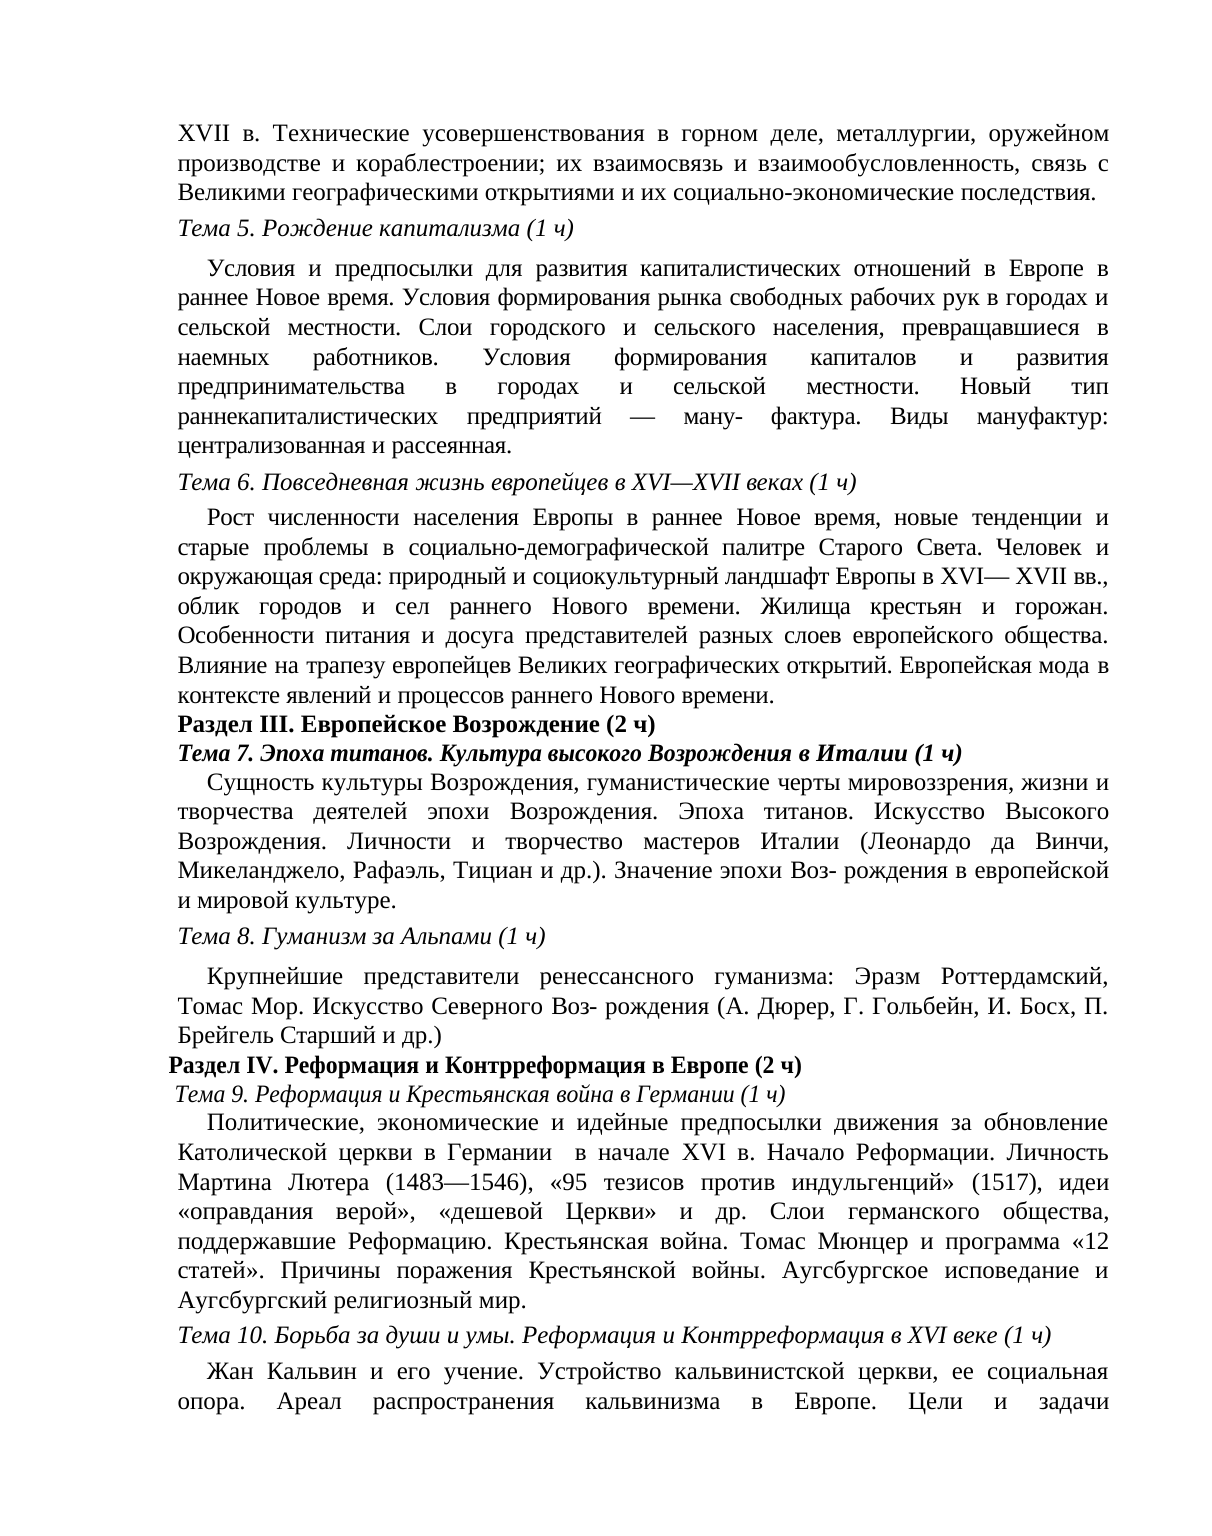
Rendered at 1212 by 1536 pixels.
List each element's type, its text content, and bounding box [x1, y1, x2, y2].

subtitle Раздел IV. Реформация и Контрреформация в Европе (2 ч) [168, 1050, 1123, 1079]
subtitle Раздел III. Европейское Возрождение (2 ч) [177, 709, 1123, 738]
text Сущность культуры Возрождения, гуманистические черты мировоззрения, жизни и творчества деятелей эпохи Возрождения. Эпоха титанов. Искусство Высокого Возрождения. Личности и творчество мастеров Италии (Леонардо да Винчи, Микеланджело, Рафаэль, Тициан и др.). Значение эпохи Воз- рождения в европейской и мировой культуре. [177, 767, 1109, 914]
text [177, 118, 1109, 206]
text Крупнейшие представители ренессансного гуманизма: Эразм Роттердамский, Томас Мор. Искусство Северного Воз- рождения (А. Дюрер, Г. Гольбейн, И. Босх, П. Брейгель Старший и др.) [177, 961, 1109, 1049]
text Рост численности населения Европы в раннее Новое время, новые тенденции и старые проблемы в социально-демографической палитре Старого Света. Человек и окружающая среда: природный и социокультурный ландшафт Европы в XVI— XVII вв., облик городов и сел раннего Нового времени. Жилища крестьян и горожан. Особенности питания и досуга представителей разных слоев европейского общества. Влияние на трапезу европейцев Великих географических открытий. Европейская мода в контексте явлений и процессов раннего Нового времени. [177, 502, 1109, 708]
text Тема 7. Эпоха титанов. Культура высокого Возрождения в Италии (1 ч) [177, 738, 1109, 767]
subtitle Тема 8. Гуманизм за Альпами (1 ч) [177, 921, 1123, 950]
text Условия и предпосылки для развития капиталистических отношений в Европе в раннее Новое время. Условия формирования рынка свободных рабочих рук в городах и сельской местности. Слои городского и сельского населения, превращавшиеся в наемных работников. Условия формирования капиталов и развития предпринимательства в городах и сельской местности. Новый тип раннекапиталистических предприятий — ману- фактура. Виды мануфактур: централизованная и рассеянная. [177, 253, 1109, 459]
subtitle Тема 5. Рождение капитализма (1 ч) [177, 213, 1123, 242]
subtitle Тема 6. Повседневная жизнь европейцев в XVI—XVII веках (1 ч) [177, 467, 1109, 495]
subtitle Тема 10. Борьба за души и умы. Реформация и Контрреформация в XVI веке (1 ч) [177, 1321, 1109, 1349]
text Политические, экономические и идейные предпосылки движения за обновление Католической церкви в Германии в начале XVI в. Начало Реформации. Личность Мартина Лютера (1483—1546), «95 тезисов против индульгенций» (1517), идеи «оправдания верой», «дешевой Церкви» и др. Слои германского общества, поддержавшие Реформацию. Крестьянская война. Томас Мюнцер и программа «12 статей». Причины поражения Крестьянской войны. Аугсбургское исповедание и Аугсбургский религиозный мир. [177, 1107, 1109, 1314]
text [177, 1356, 1109, 1414]
subtitle Тема 9. Реформация и Крестьянская война в Германии (1 ч) [168, 1079, 1123, 1107]
